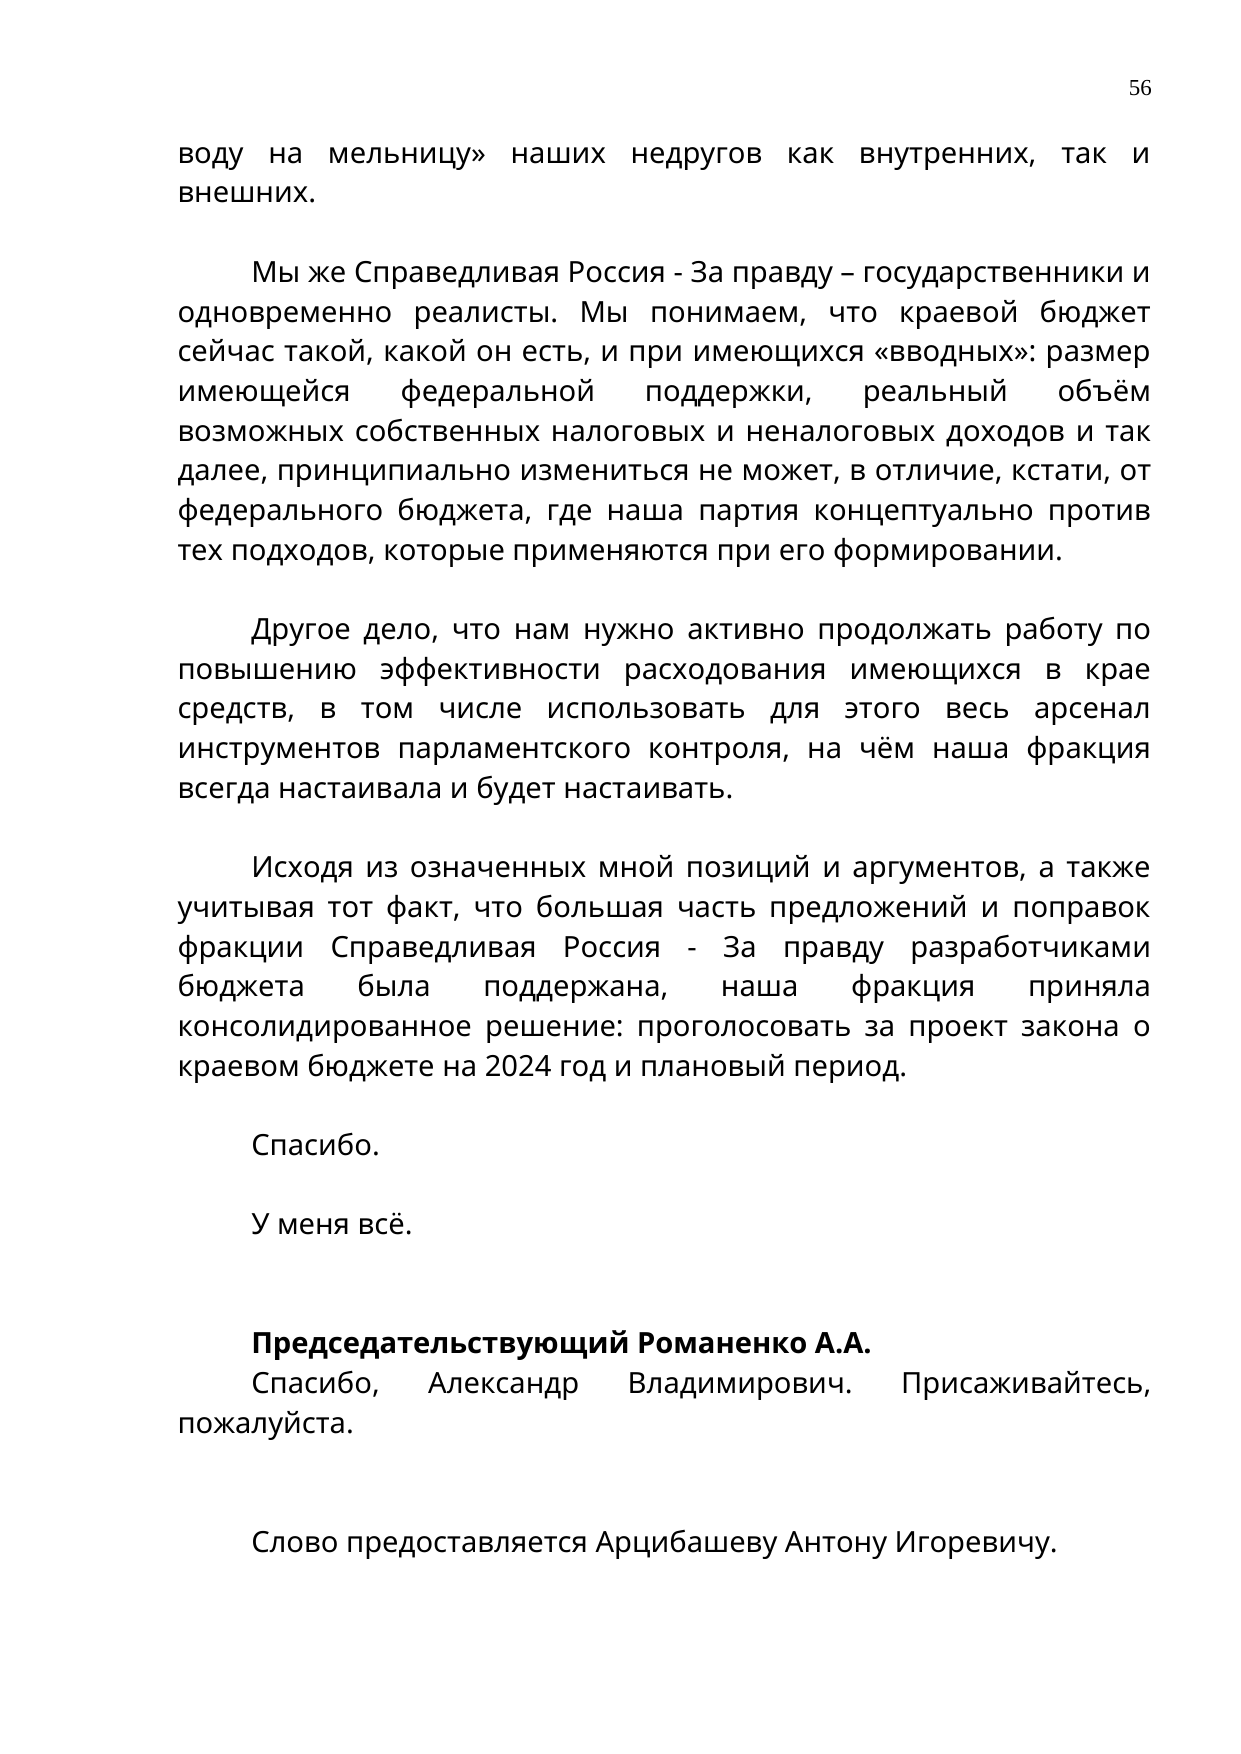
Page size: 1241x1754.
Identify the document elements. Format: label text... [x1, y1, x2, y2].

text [177, 132, 1152, 211]
text Спасибо, Александр Владимирович. Присаживайтесь, пожалуйста. [177, 1362, 1152, 1442]
text Другое дело, что нам нужно активно продолжать работу по повышению эффективности расходования имеющихся в крае средств, в том числе использовать для этого весь арсенал инструментов парламентского контроля, на чём наша фракция всегда настаивала и будет настаивать. [177, 608, 1152, 807]
text Мы же Справедливая Россия - За правду – государственники и одновременно реалисты. Мы понимаем, что краевой бюджет сейчас такой, какой он есть, и при имеющихся «вводных»: размер имеющейся федеральной поддержки, реальный объём возможных собственных налоговых и неналоговых доходов и так далее, принципиально измениться не может, в отличие, кстати, от федерального бюджета, где наша партия концептуально против тех подходов, которые применяются при его формировании. [177, 251, 1152, 569]
text Слово предоставляется Арцибашеву Антону Игоревичу. [177, 1521, 1152, 1561]
text Председательствующий Романенко А.А. [177, 1323, 1152, 1362]
text У меня всё. [177, 1204, 1152, 1243]
text Исходя из означенных мной позиций и аргументов, а также учитывая тот факт, что большая часть предложений и поправок фракции Справедливая Россия - За правду разработчиками бюджета была поддержана, наша фракция приняла консолидированное решение: проголосовать за проект закона о краевом бюджете на 2024 год и плановый период. [177, 846, 1152, 1084]
text Спасибо. [177, 1124, 1152, 1164]
